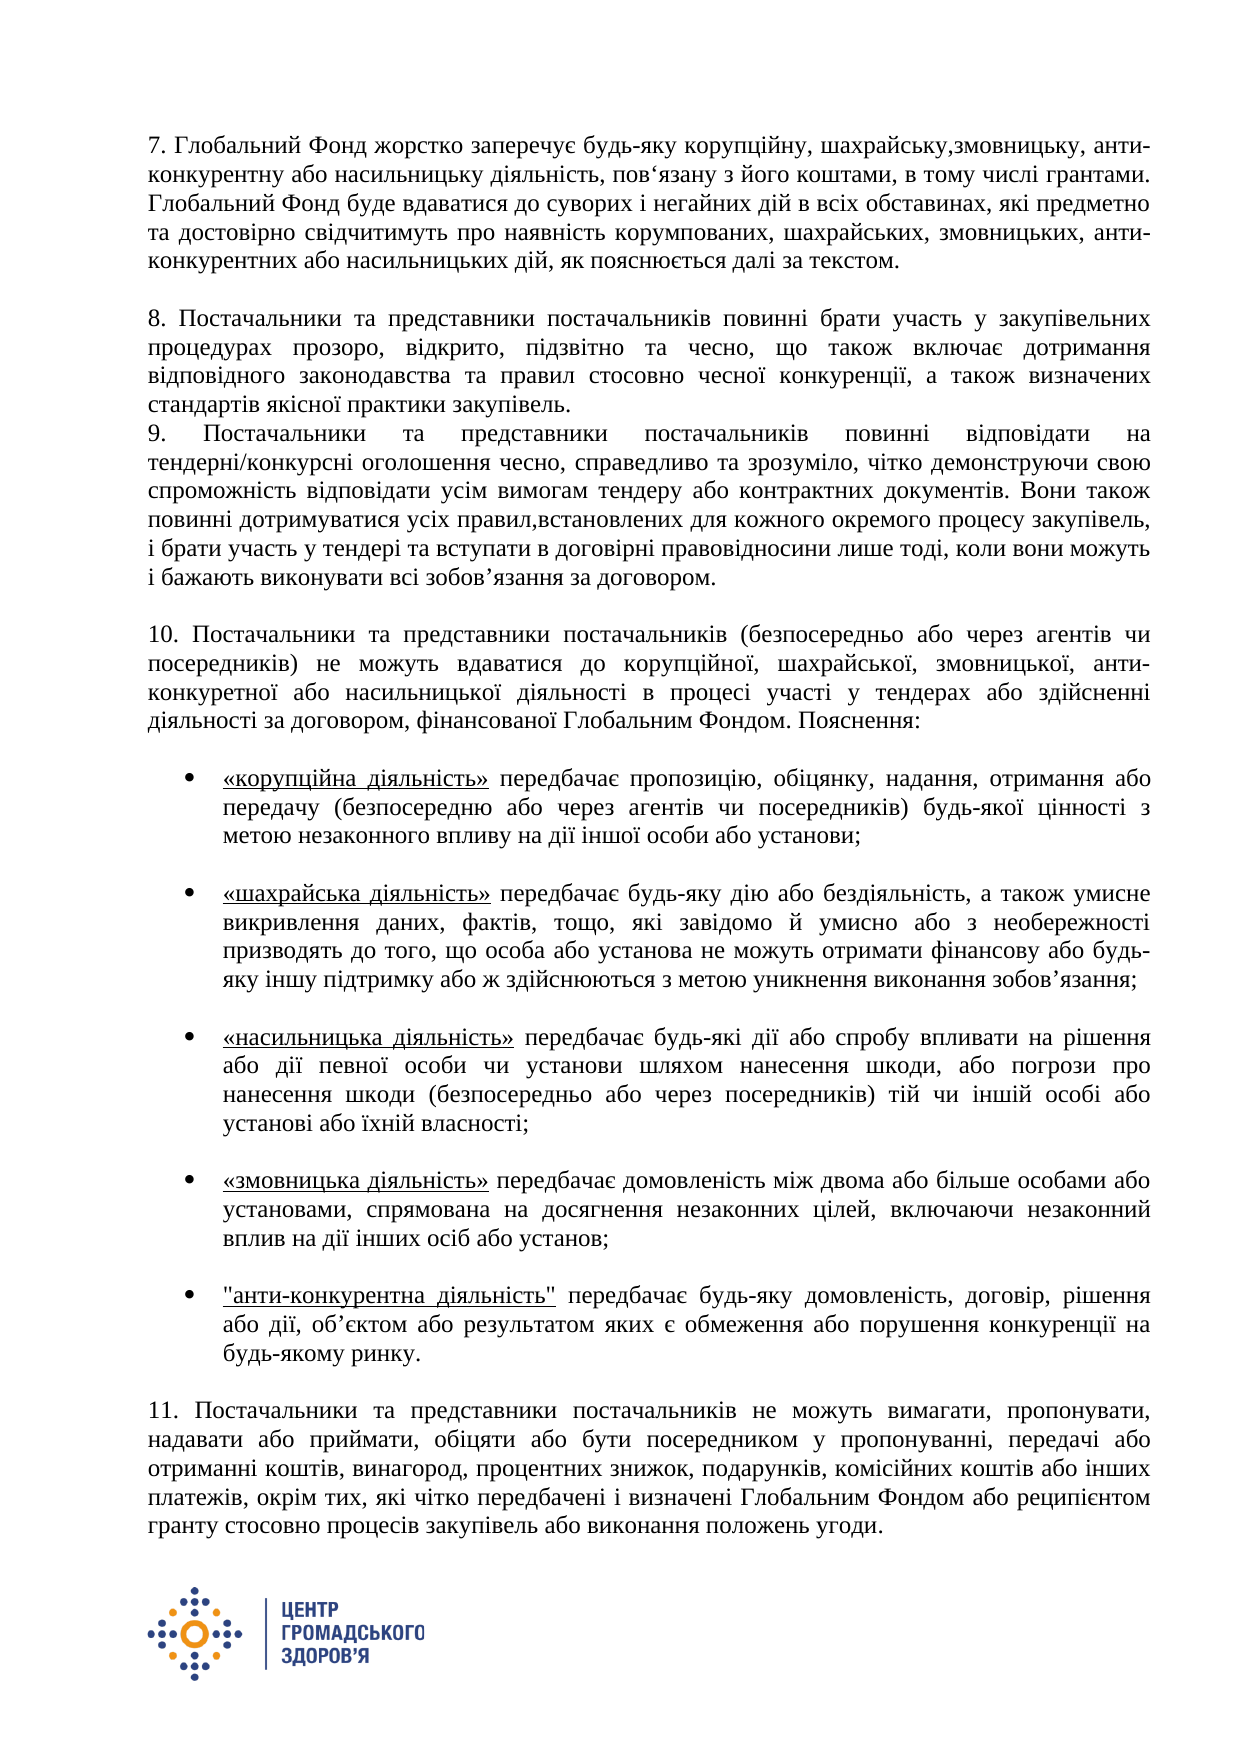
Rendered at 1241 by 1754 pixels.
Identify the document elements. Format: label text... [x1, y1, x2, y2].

picture [147, 1587, 425, 1681]
text 9. Постачальники та представники постачальників повинні відповідати на тендерні/конкурсні оголошення чесно, справедливо та зрозуміло, чітко демонструючи свою спроможність відповідати усім вимогам тендеру або контрактних документів. Вони також повинні дотримуватися усіх правил,встановлених для кожного окремого процесу закупівель, і брати участь у тендері та вступати в договірні правовідносини лише тоді, коли вони можуть і бажають виконувати всі зобов’язання за договором. [148, 418, 1152, 591]
text 11. Постачальники та представники постачальників не можуть вимагати, пропонувати, надавати або приймати, обіцяти або бути посередником у пропонуванні, передачі або отриманні коштів, винагород, процентних знижок, подарунків, комісійних коштів або інших платежів, окрім тих, які чітко передбачені і визначені Глобальним Фондом або реципієнтом гранту стосовно процесів закупівель або виконання положень угоди. [148, 1396, 1152, 1539]
text 8. Постачальники та представники постачальників повинні брати участь у закупівельних процедурах прозоро, відкрито, підзвітно та чесно, що також включає дотримання відповідного законодавства та правил стосовно чесної конкуренції, а також визначених стандартів якісної практики закупівель. [148, 303, 1152, 418]
list «змовницька діяльність» передбачає домовленість між двома або більше особами або установами, спрямована на досягнення незаконних цілей, включаючи незаконний вплив на дії інших осіб або установ; [185, 1166, 1152, 1252]
list «шахрайська діяльність» передбачає будь-яку дію або бездіяльність, а також умисне викривлення даних, фактів, тощо, які завідомо й умисно або з необережності призводять до того, що особа або установа не можуть отримати фінансову або будь-яку іншу підтримку або ж здійснюються з метою уникнення виконання зобов’язання; [185, 878, 1152, 993]
list "анти-конкурентна діяльність" передбачає будь-яку домовленість, договір, рішення або дії, об’єктом або результатом яких є обмеження або порушення конкуренції на будь-якому ринку. [185, 1281, 1152, 1367]
text 10. Постачальники та представники постачальників (безпосередньо або через агентів чи посередників) не можуть вдаватися до корупційної, шахрайської, змовницької, анти-конкуретної або насильницької діяльності в процесі участі у тендерах або здійсненні діяльності за договором, фінансованої Глобальним Фондом. Пояснення: [148, 619, 1152, 734]
list «корупційна діяльність» передбачає пропозицію, обіцянку, надання, отримання або передачу (безпосередню або через агентів чи посередників) будь-якої цінності з метою незаконного впливу на дії іншої особи або установи; [185, 763, 1152, 849]
list «насильницька діяльність» передбачає будь-які дії або спробу впливати на рішення або дії певної особи чи установи шляхом нанесення шкоди, або погрози про нанесення шкоди (безпосередньо або через посередників) тій чи іншій особі або установі або їхній власності; [185, 1022, 1152, 1137]
text 7. Глобальний Фонд жорстко заперечує будь-яку корупційну, шахрайську,змовницьку, анти-конкурентну або насильницьку діяльність, пов‘язану з його коштами, в тому числі грантами. Глобальний Фонд буде вдаватися до суворих і негайних дій в всіх обставинах, які предметно та достовірно свідчитимуть про наявність корумпованих, шахрайських, змовницьких, анти-конкурентних або насильницьких дій, як пояснюється далі за текстом. [148, 131, 1152, 274]
